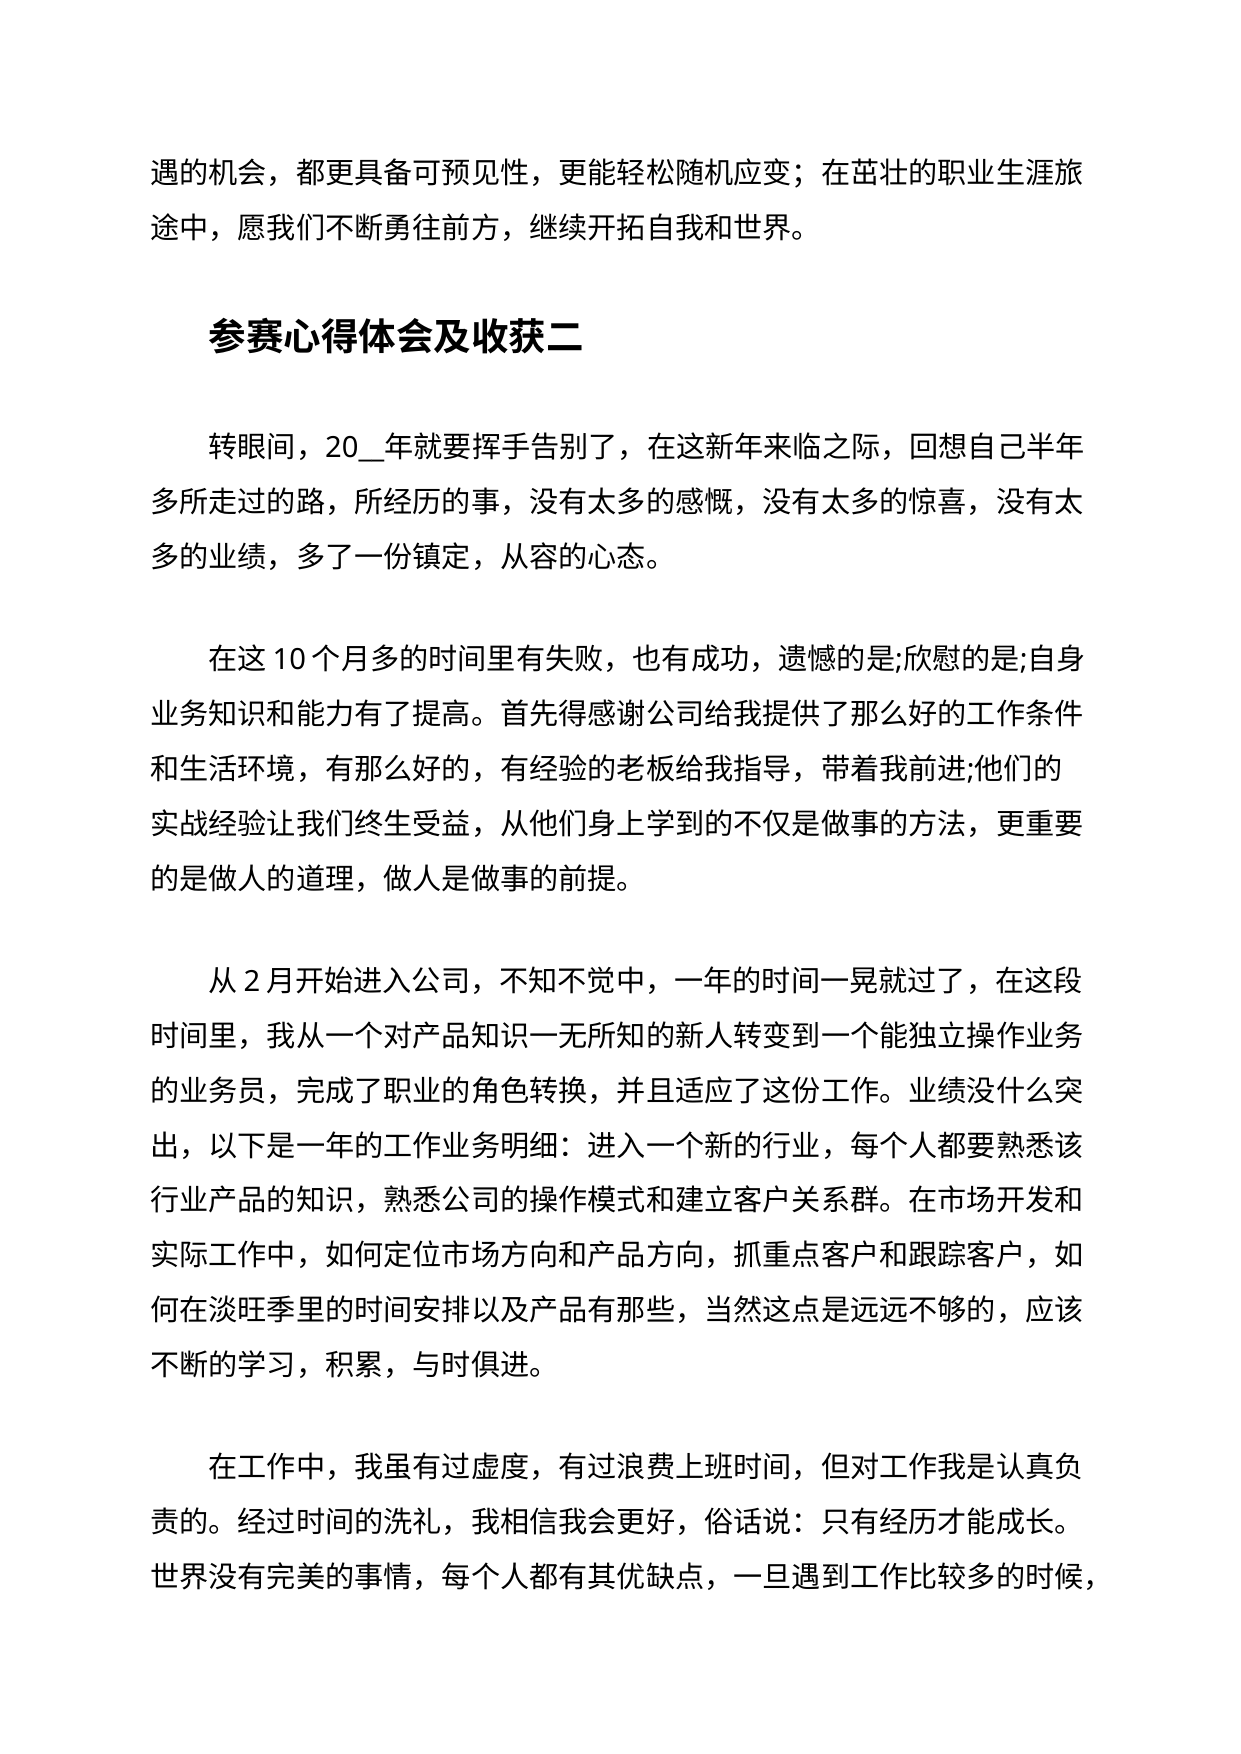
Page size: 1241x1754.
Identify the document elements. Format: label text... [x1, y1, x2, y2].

text 参赛心得体会及收获二 [150, 307, 1090, 361]
text 从2月开始进入公司，不知不觉中，一年的时间一晃就过了，在这段时间里，我从一个对产品知识一无所知的新人转变到一个能独立操作业务的业务员，完成了职业的角色转换，并且适应了这份工作。业绩没什么突出，以下是一年的工作业务明细：进入一个新的行业，每个人都要熟悉该行业产品的知识，熟悉公司的操作模式和建立客户关系群。在市场开发和实际工作中，如何定位市场方向和产品方向，抓重点客户和跟踪客户，如何在淡旺季里的时间安排以及产品有那些，当然这点是远远不够的，应该不断的学习，积累，与时俱进。 [150, 957, 1090, 1384]
text 在这10个月多的时间里有失败，也有成功，遗憾的是;欣慰的是;自身业务知识和能力有了提高。首先得感谢公司给我提供了那么好的工作条件和生活环境，有那么好的，有经验的老板给我指导，带着我前进;他们的实战经验让我们终生受益，从他们身上学到的不仅是做事的方法，更重要的是做人的道理，做人是做事的前提。 [150, 636, 1090, 898]
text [150, 1443, 1090, 1596]
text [150, 150, 1090, 247]
text 转眼间，20__年就要挥手告别了，在这新年来临之际，回想自己半年多所走过的路，所经历的事，没有太多的感慨，没有太多的惊喜，没有太多的业绩，多了一份镇定，从容的心态。 [150, 424, 1090, 576]
